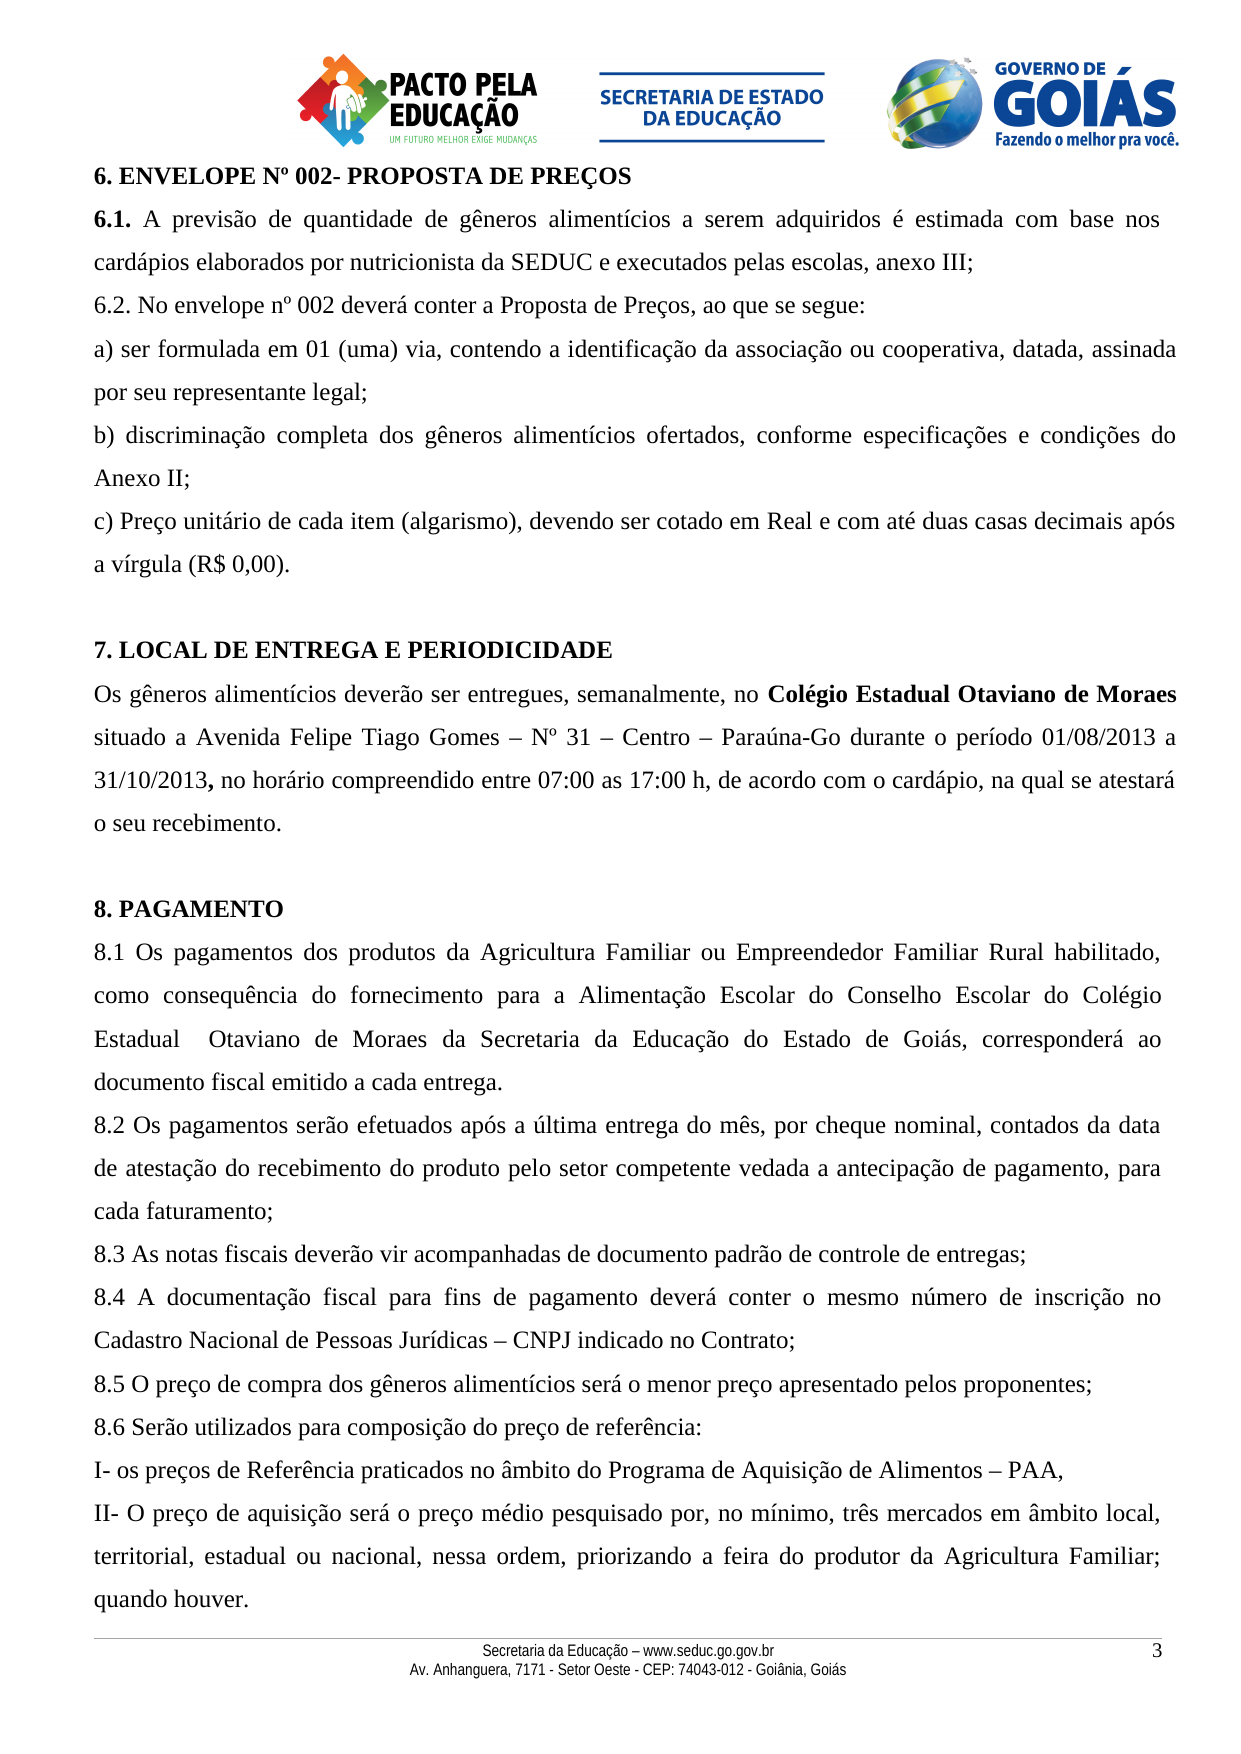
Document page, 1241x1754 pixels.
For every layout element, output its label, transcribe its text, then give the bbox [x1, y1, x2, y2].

text documentação fiscal para fins de pagamento deverá conter o mesmo número de inscrição no Cadastro Nacional de Pessoas Jurídicas – CNPJ indicado no Contrato; [94, 1282, 1162, 1354]
text 6. ENVELOPE Nº 002- PROPOSTA DE PREÇOS [94, 161, 1162, 190]
text 6.1. A previsão de quantidade de gêneros alimentícios a serem adquiridos é estimada com base nos cardápios elaborados por nutricionista da SEDUC e executados pelas escolas, anexo III; [94, 204, 1162, 276]
text Os gêneros alimentícios deverão ser entregues, semanalmente, no Colégio Estadual Otaviano de Moraes situado a Avenida Felipe Tiago Gomes – Nº 31 – Centro – Paraúna-Go durante o período 01/08/2013 a 31/10/2013, no horário compreendido entre 07:00 as 17:00 h, de acordo com o cardápio, na qual se atestará o seu recebimento. [94, 679, 1177, 837]
text 8.5 O preço de compra dos gêneros alimentícios será o menor preço apresentado pelos proponentes; [94, 1369, 1162, 1397]
text 8.2 Os pagamentos serão efetuados após a última entrega do mês, por cheque nominal, contados da data de atestação do recebimento do produto pelo setor competente vedada a antecipação de pagamento, para cada faturamento; [94, 1110, 1162, 1225]
text 8. PAGAMENTO [94, 894, 1177, 923]
text 8.6 Serão utilizados para composição do preço de referência: [94, 1412, 1162, 1441]
text 8.1 Os pagamentos dos produtos da Agricultura Familiar ou Empreendedor Familiar Rural habilitado, como consequência do fornecimento para a Alimentação Escolar do Conselho Escolar do Colégio Estadual Otaviano de Moraes da Secretaria da Educação do Estado de Goiás, corresponderá ao documento fiscal emitido a cada entrega. [94, 937, 1162, 1096]
picture [288, 49, 1186, 158]
text a) ser formulada em 01 (uma) via, contendo a identificação da associação ou cooperativa, datada, assinada por seu representante legal; [94, 334, 1177, 406]
text b) discriminação completa dos gêneros alimentícios ofertados, conforme especificações e condições do Anexo II; [94, 420, 1177, 492]
text c) Preço unitário de cada item (algarismo), devendo ser cotado em Real e com até duas casas decimais após a vírgula (R$ 0,00). [94, 506, 1177, 578]
text 7. LOCAL DE ENTREGA E PERIODICIDADE [94, 636, 1177, 664]
text I- os preços de Referência praticados no âmbito do Programa de Aquisição de Alimentos – PAA, [94, 1455, 1162, 1484]
text II- O preço de aquisição será o preço médio pesquisado por, no mínimo, três mercados em âmbito local, territorial, estadual ou nacional, nessa ordem, priorizando a feira do produtor da Agricultura Familiar; quando houver. [94, 1498, 1162, 1613]
text 6.2. No envelope nº 002 deverá conter a Proposta de Preços, ao que se segue: [94, 291, 1177, 319]
text 8.3 As notas fiscais deverão vir acompanhadas de documento padrão de controle de entregas; [94, 1239, 1162, 1268]
